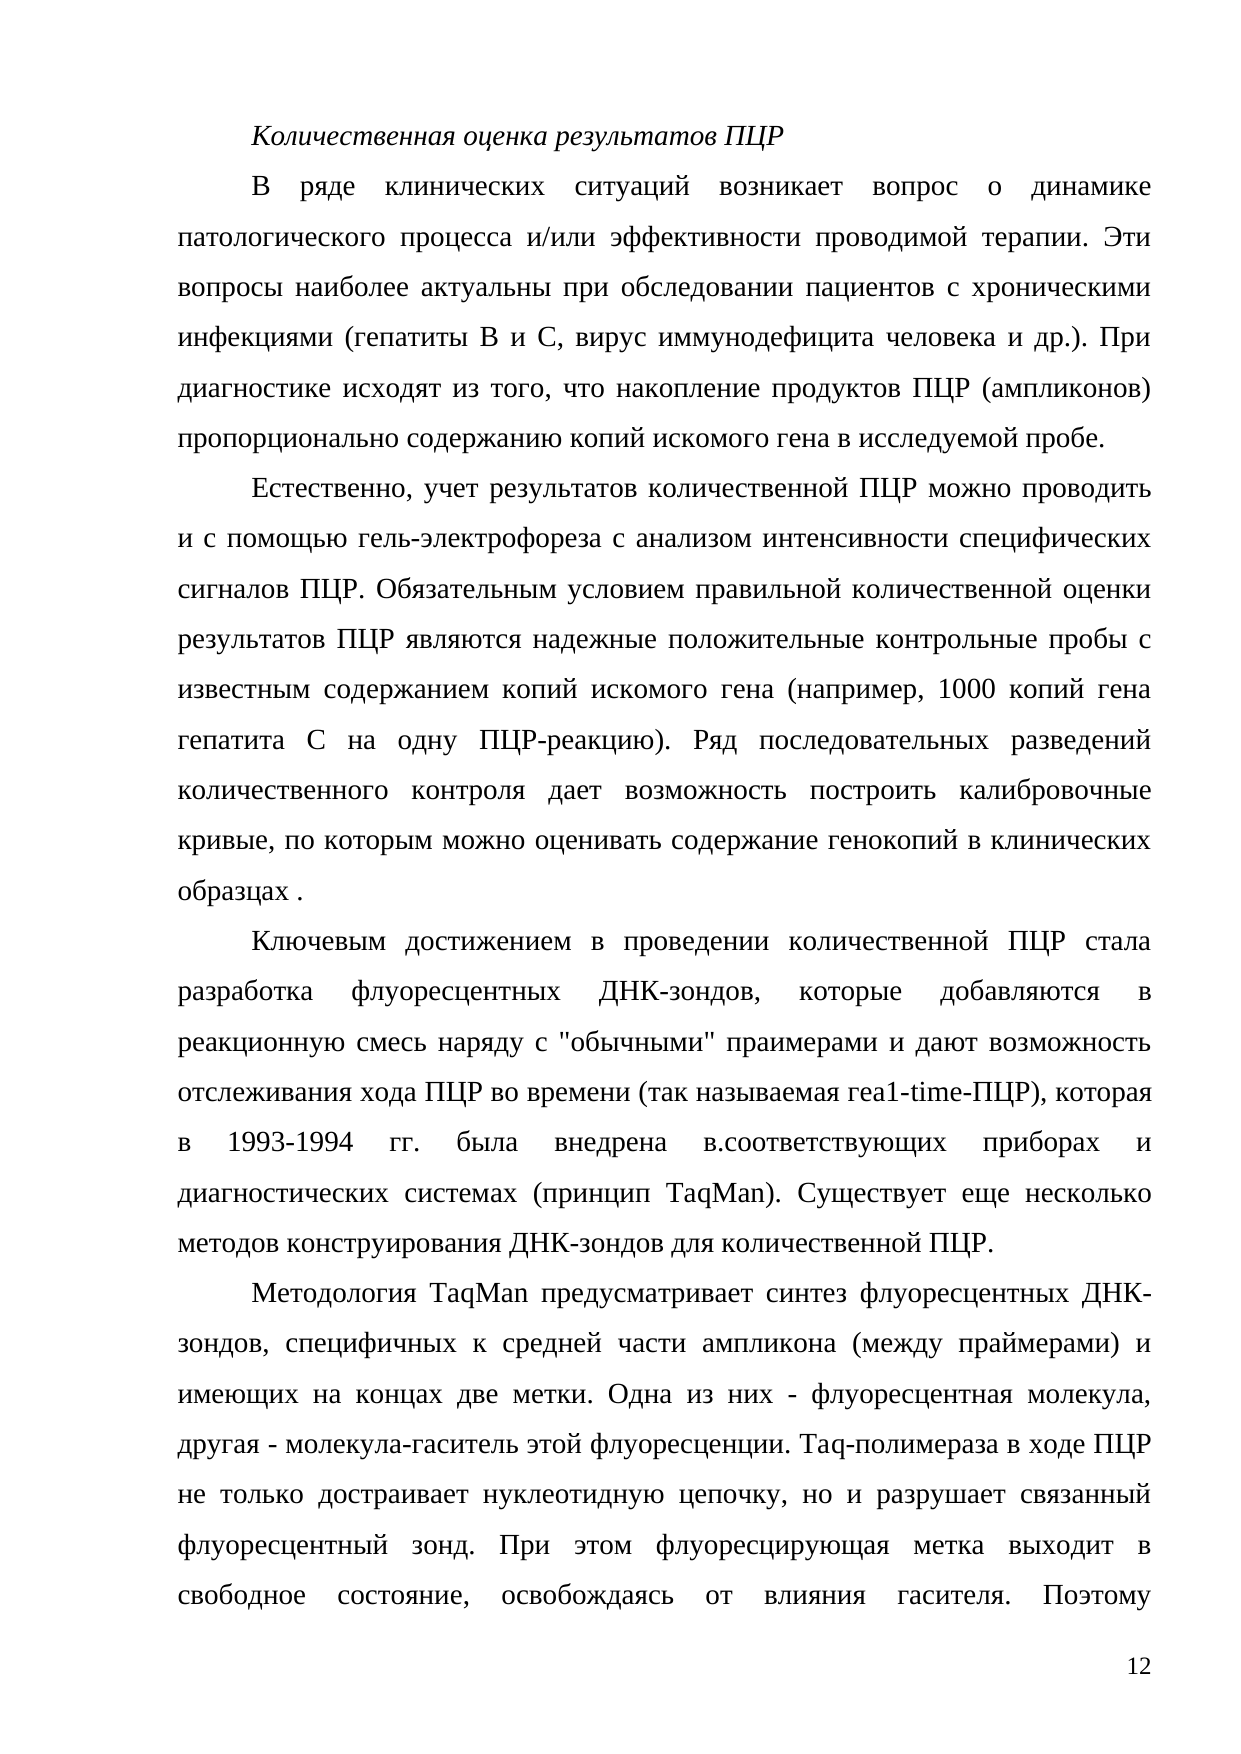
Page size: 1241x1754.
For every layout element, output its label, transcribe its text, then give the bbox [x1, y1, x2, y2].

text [177, 1275, 1152, 1611]
text В ряде клинических ситуаций возникает вопрос о динамике патологического процесса и/или эффективности проводимой терапии. Эти вопросы наиболее актуальны при обследовании пациентов с хроническими инфекциями (гепатиты В и С, вирус иммунодефицита человека и др.). При диагностике исходят из того, что накопление продуктов ПЦР (ампликонов) пропорционально содержанию копий искомого гена в исследуемой пробе. [177, 168, 1152, 453]
text Количественная оценка результатов ПЦР [177, 118, 1152, 152]
text Ключевым достижением в проведении количественной ПЦР стала разработка флуоресцентных ДНК-зондов, которые добавляются в реакционную смесь наряду с "обычными" праимерами и дают возможность отслеживания хода ПЦР во времени (так называемая геа1-timе-ПЦР), которая в 1993-1994 гг. была внедрена в.соответствующих приборах и диагностических системах (принцип ТаqМаn). Существует еще несколько методов конструирования ДНК-зондов для количественной ПЦР. [177, 923, 1152, 1258]
text Естественно, учет результатов количественной ПЦР можно проводить и с помощью гель-электрофореза с анализом интенсивности специфических сигналов ПЦР. Обязательным условием правильной количественной оценки результатов ПЦР являются надежные положительные контрольные пробы с известным содержанием копий искомого гена (например, 1000 копий гена гепатита С на одну ПЦР-реакцию). Ряд последовательных разведений количественного контроля дает возможность построить калибровочные кривые, по которым можно оценивать содержание генокопий в клинических образцах . [177, 470, 1152, 906]
